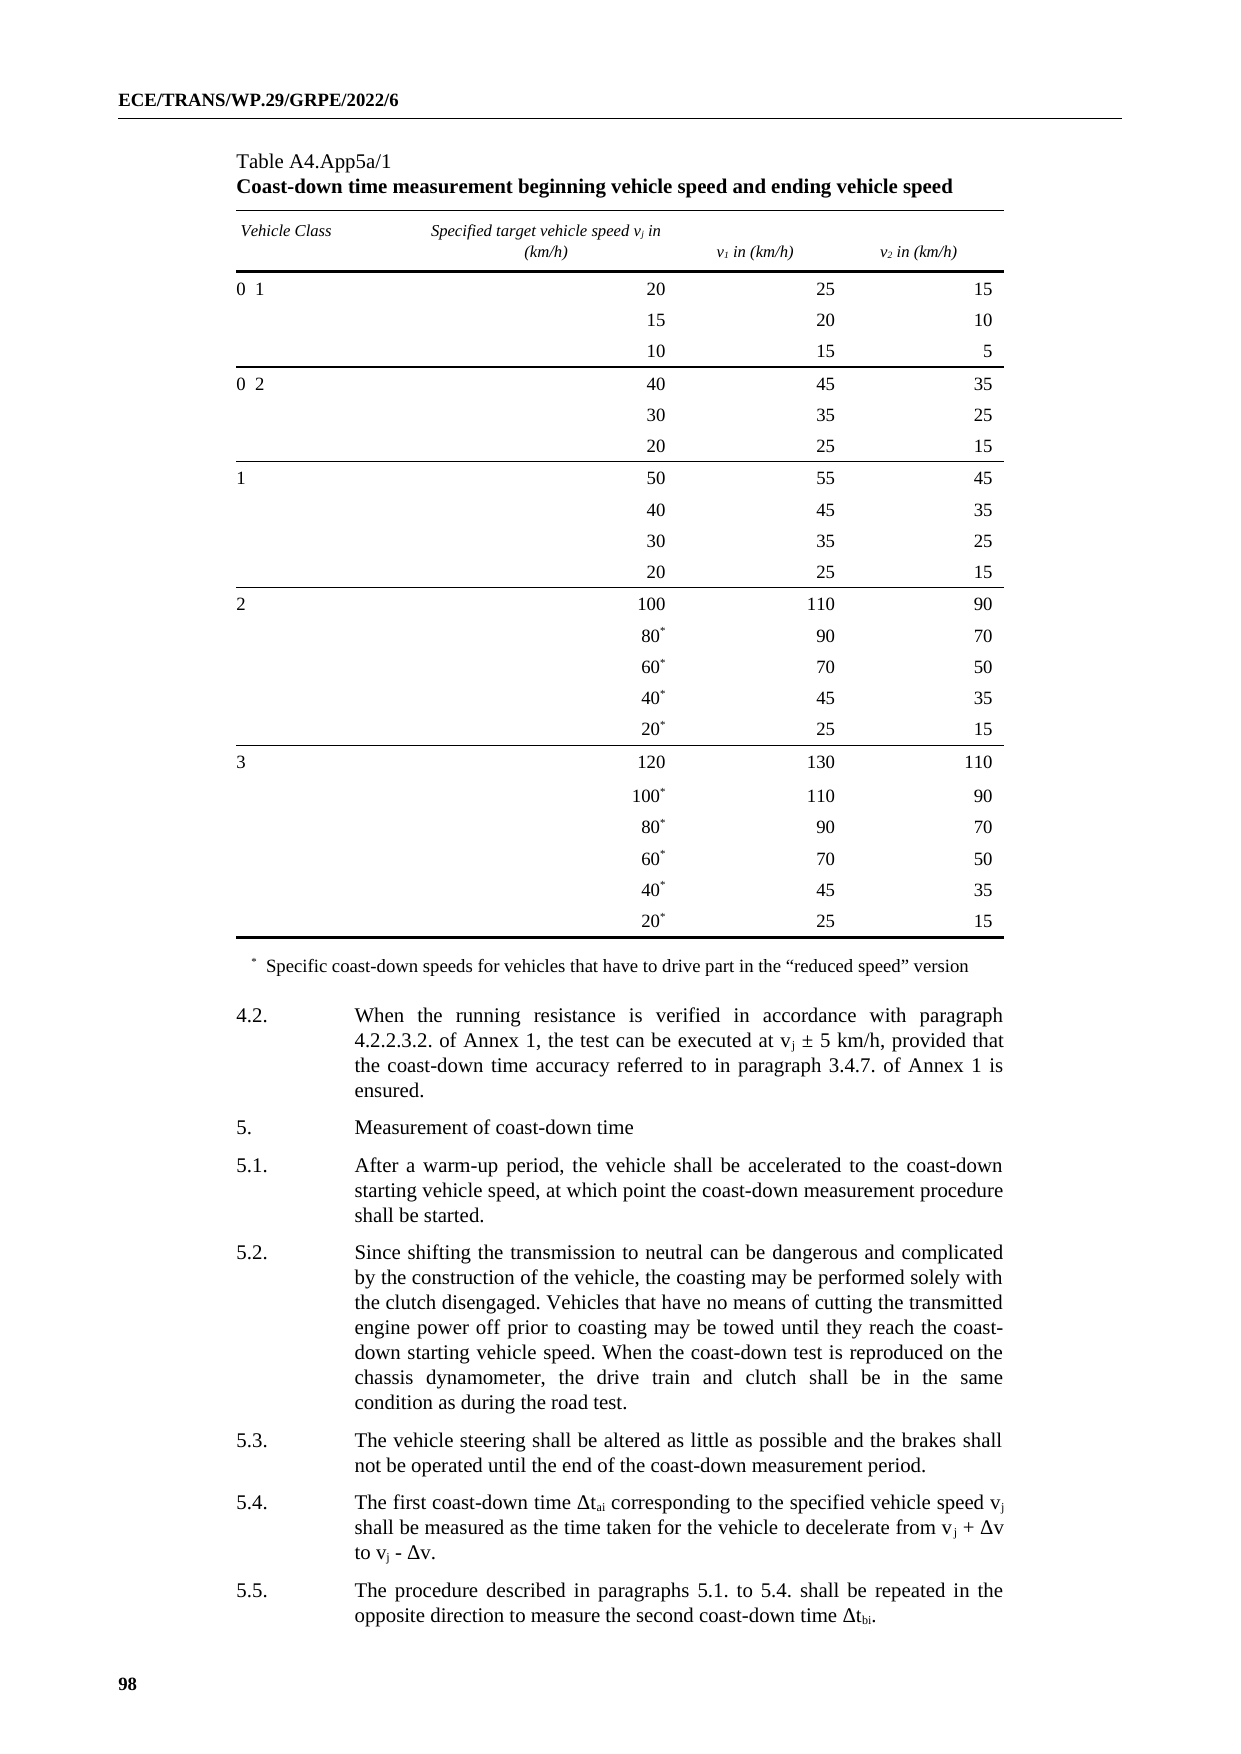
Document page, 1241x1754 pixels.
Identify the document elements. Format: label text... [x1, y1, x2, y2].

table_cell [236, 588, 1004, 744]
text 5.4. The first coast-down time Δtai corresponding to the specified vehicle speed vj shall be measured as the time taken for the vehicle to decelerate from vj + Δv to vj - Δv. [236, 1489, 1004, 1564]
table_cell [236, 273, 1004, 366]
text 5. Measurement of coast-down time [236, 1114, 1004, 1139]
text 5.5. The procedure described in paragraphs 5.1. to 5.4. shall be repeated in the opposite direction to measure the second coast-down time Δtbi. [236, 1577, 1004, 1627]
text 5.3. The vehicle steering shall be altered as little as possible and the brakes shall not be operated until the end of the coast-down measurement period. [236, 1427, 1004, 1477]
text Table A4.App5a/1 [236, 148, 1004, 173]
text Coast-down time measurement beginning vehicle speed and ending vehicle speed [236, 173, 1004, 198]
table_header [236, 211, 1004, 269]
text 5.2. Since shifting the transmission to neutral can be dangerous and complicated by the construction of the vehicle, the coasting may be performed solely with the clutch disengaged. Vehicles that have no means of cutting the transmitted engine power off prior to coasting may be towed until they reach the coast-down starting vehicle speed. When the coast-down test is reproduced on the chassis dynamometer, the drive train and clutch shall be in the same condition as during the road test. [236, 1239, 1004, 1414]
text * Specific coast-down speeds for vehicles that have to drive part in the “reduced speed” version [251, 952, 1004, 977]
text 4.2. When the running resistance is verified in accordance with paragraph 4.2.2.3.2. of Annex 1, the test can be executed at vj ± 5 km/h, provided that the coast-down time accuracy referred to in paragraph 3.4.7. of Annex 1 is ensured. [236, 1002, 1004, 1102]
text 5.1. After a warm-up period, the vehicle shall be accelerated to the coast-down starting vehicle speed, at which point the coast-down measurement procedure shall be started. [236, 1152, 1004, 1227]
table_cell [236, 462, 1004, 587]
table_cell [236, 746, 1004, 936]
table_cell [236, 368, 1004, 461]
